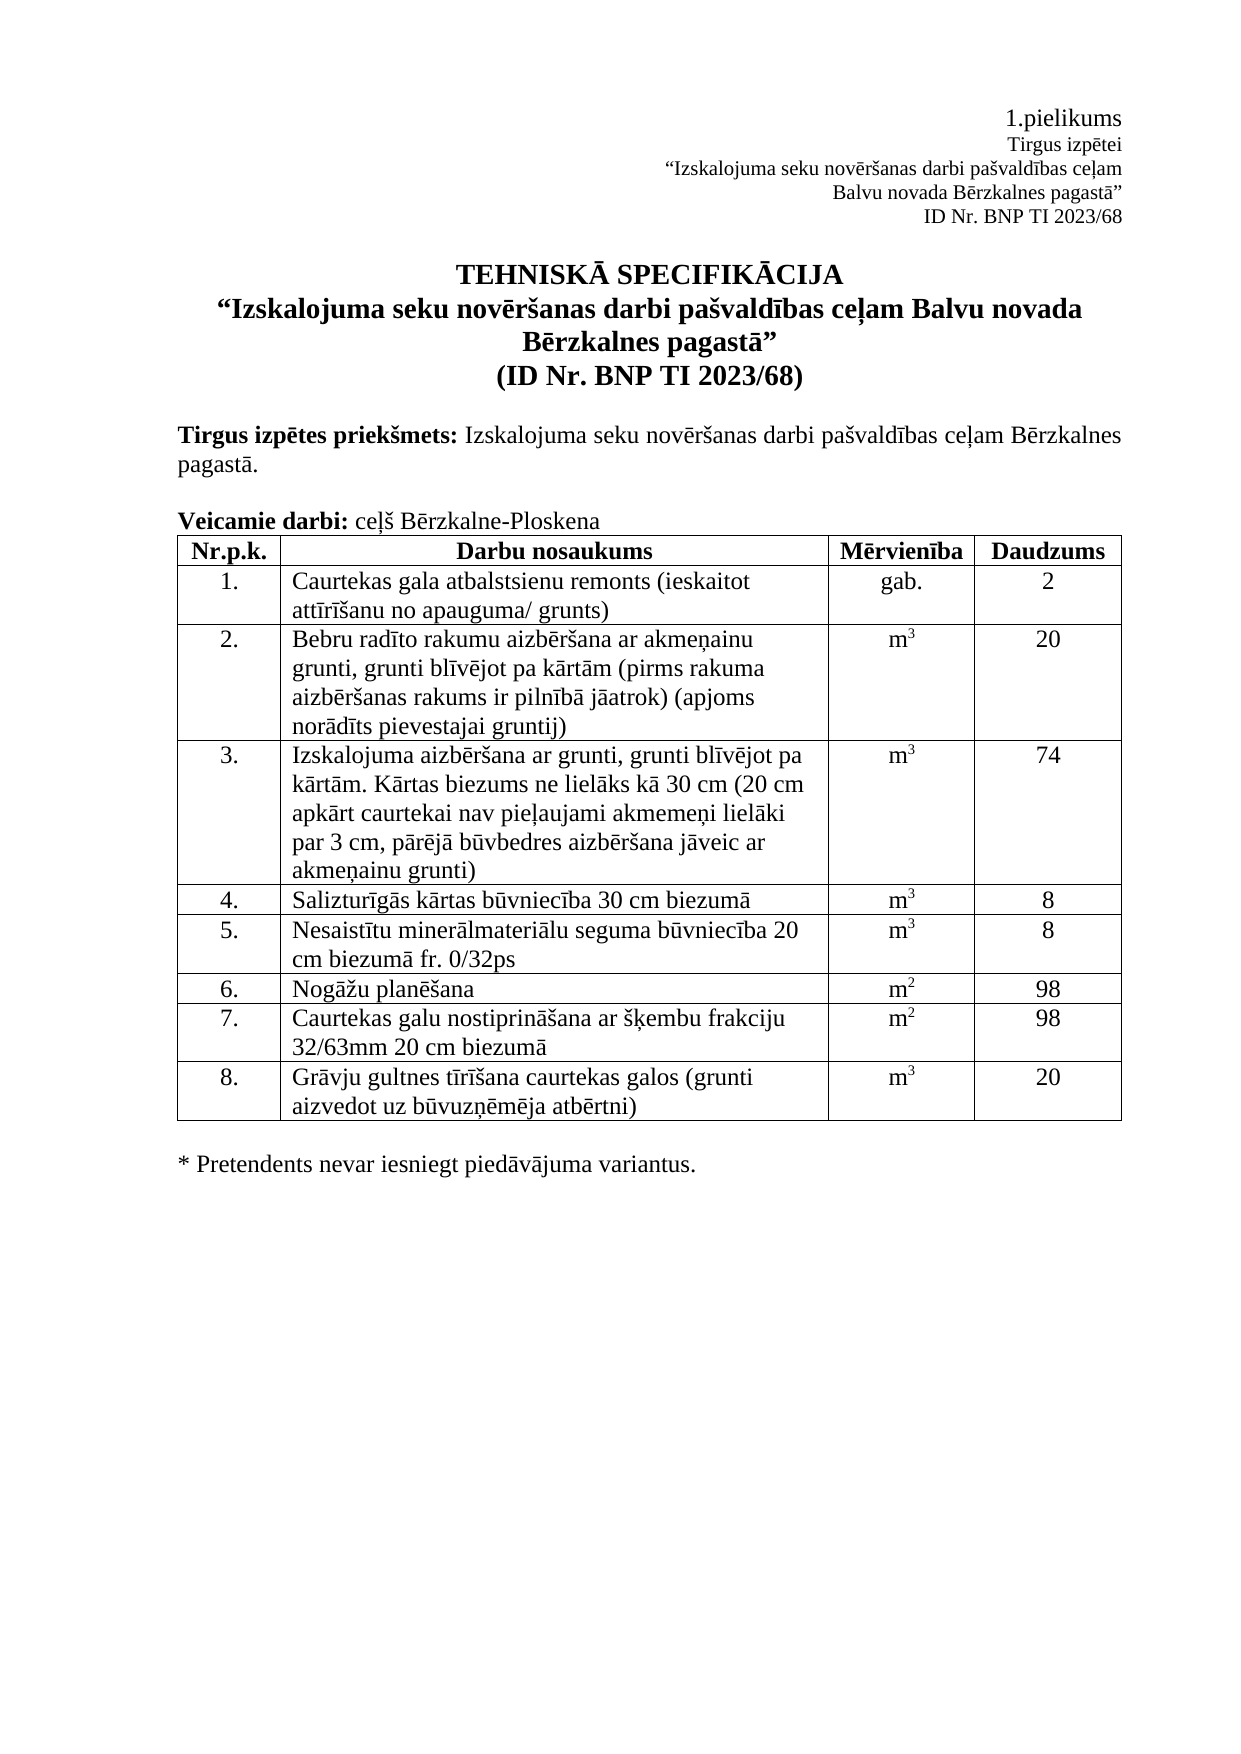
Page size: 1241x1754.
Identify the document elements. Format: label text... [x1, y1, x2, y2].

table_cell 20 [975, 1062, 1121, 1119]
table_cell 2 [975, 566, 1121, 623]
table_cell m3 [829, 1062, 974, 1119]
text Veicamie darbi: ceļš Bērzkalne-Ploskena [177, 506, 1122, 535]
table_cell Salizturīgās kārtas būvniecība 30 cm biezumā [281, 885, 828, 914]
text Balvu novada Bērzkalnes pagastā” [177, 180, 1122, 204]
table_cell 2. [178, 625, 280, 739]
text 1.pielikums [177, 103, 1122, 132]
text TEHNISKĀ SPECIFIKĀCIJA [177, 257, 1122, 291]
table_cell Nesaistītu minerālmateriālu seguma būvniecība 20 cm biezumā fr. 0/32ps [281, 915, 828, 973]
table_cell m2 [829, 1004, 974, 1061]
table_cell 4. [178, 885, 280, 914]
table_header Mērvienība [829, 536, 974, 565]
table_cell gab. [829, 566, 974, 623]
table_cell Bebru radīto rakumu aizbēršana ar akmeņainu grunti, grunti blīvējot pa kārtām (pirms rakuma aizbēršanas rakums ir pilnībā jāatrok) (apjoms norādīts pievestajai gruntij) [281, 625, 828, 739]
text * Pretendents nevar iesniegt piedāvājuma variantus. [177, 1149, 1122, 1178]
text “Izskalojuma seku novēršanas darbi pašvaldības ceļam [177, 156, 1122, 180]
table_header Nr.p.k. [178, 536, 280, 565]
table_cell 5. [178, 915, 280, 973]
table_cell 6. [178, 974, 280, 1002]
table_cell Nogāžu planēšana [281, 974, 828, 1002]
text Tirgus izpētes priekšmets: Izskalojuma seku novēršanas darbi pašvaldības ceļam Bērzkalnes pagastā. [177, 420, 1122, 478]
table_cell 3. [178, 741, 280, 884]
table_header Daudzums [975, 536, 1121, 565]
table_cell Caurtekas galu nostiprināšana ar šķembu frakciju 32/63mm 20 cm biezumā [281, 1004, 828, 1061]
table_cell 8 [975, 915, 1121, 973]
table_cell m3 [829, 915, 974, 973]
table_header Darbu nosaukums [281, 536, 828, 565]
text (ID Nr. BNP TI 2023/68) [177, 358, 1122, 391]
table_cell Caurtekas gala atbalstsienu remonts (ieskaitot attīrīšanu no apauguma/ grunts) [281, 566, 828, 623]
table_cell 98 [975, 1004, 1121, 1061]
text ID Nr. BNP TI 2023/68 [177, 204, 1122, 228]
text “Izskalojuma seku novēršanas darbi pašvaldības ceļam Balvu novada Bērzkalnes pagastā” [177, 291, 1122, 358]
table_cell 8 [975, 885, 1121, 914]
text Tirgus izpētei [177, 132, 1122, 156]
table_cell m3 [829, 885, 974, 914]
table_cell 20 [975, 625, 1121, 739]
table_cell m2 [829, 974, 974, 1002]
table_cell 7. [178, 1004, 280, 1061]
table_cell Izskalojuma aizbēršana ar grunti, grunti blīvējot pa kārtām. Kārtas biezums ne lielāks kā 30 cm (20 cm apkārt caurtekai nav pieļaujami akmemeņi lielāki par 3 cm, pārējā būvbedres aizbēršana jāveic ar akmeņainu grunti) [281, 741, 828, 884]
table_cell 74 [975, 741, 1121, 884]
table_cell Grāvju gultnes tīrīšana caurtekas galos (grunti aizvedot uz būvuzņēmēja atbērtni) [281, 1062, 828, 1119]
table_cell 98 [975, 974, 1121, 1002]
table_cell 1. [178, 566, 280, 623]
table_cell m3 [829, 625, 974, 739]
table_cell m3 [829, 741, 974, 884]
table_cell 8. [178, 1062, 280, 1119]
